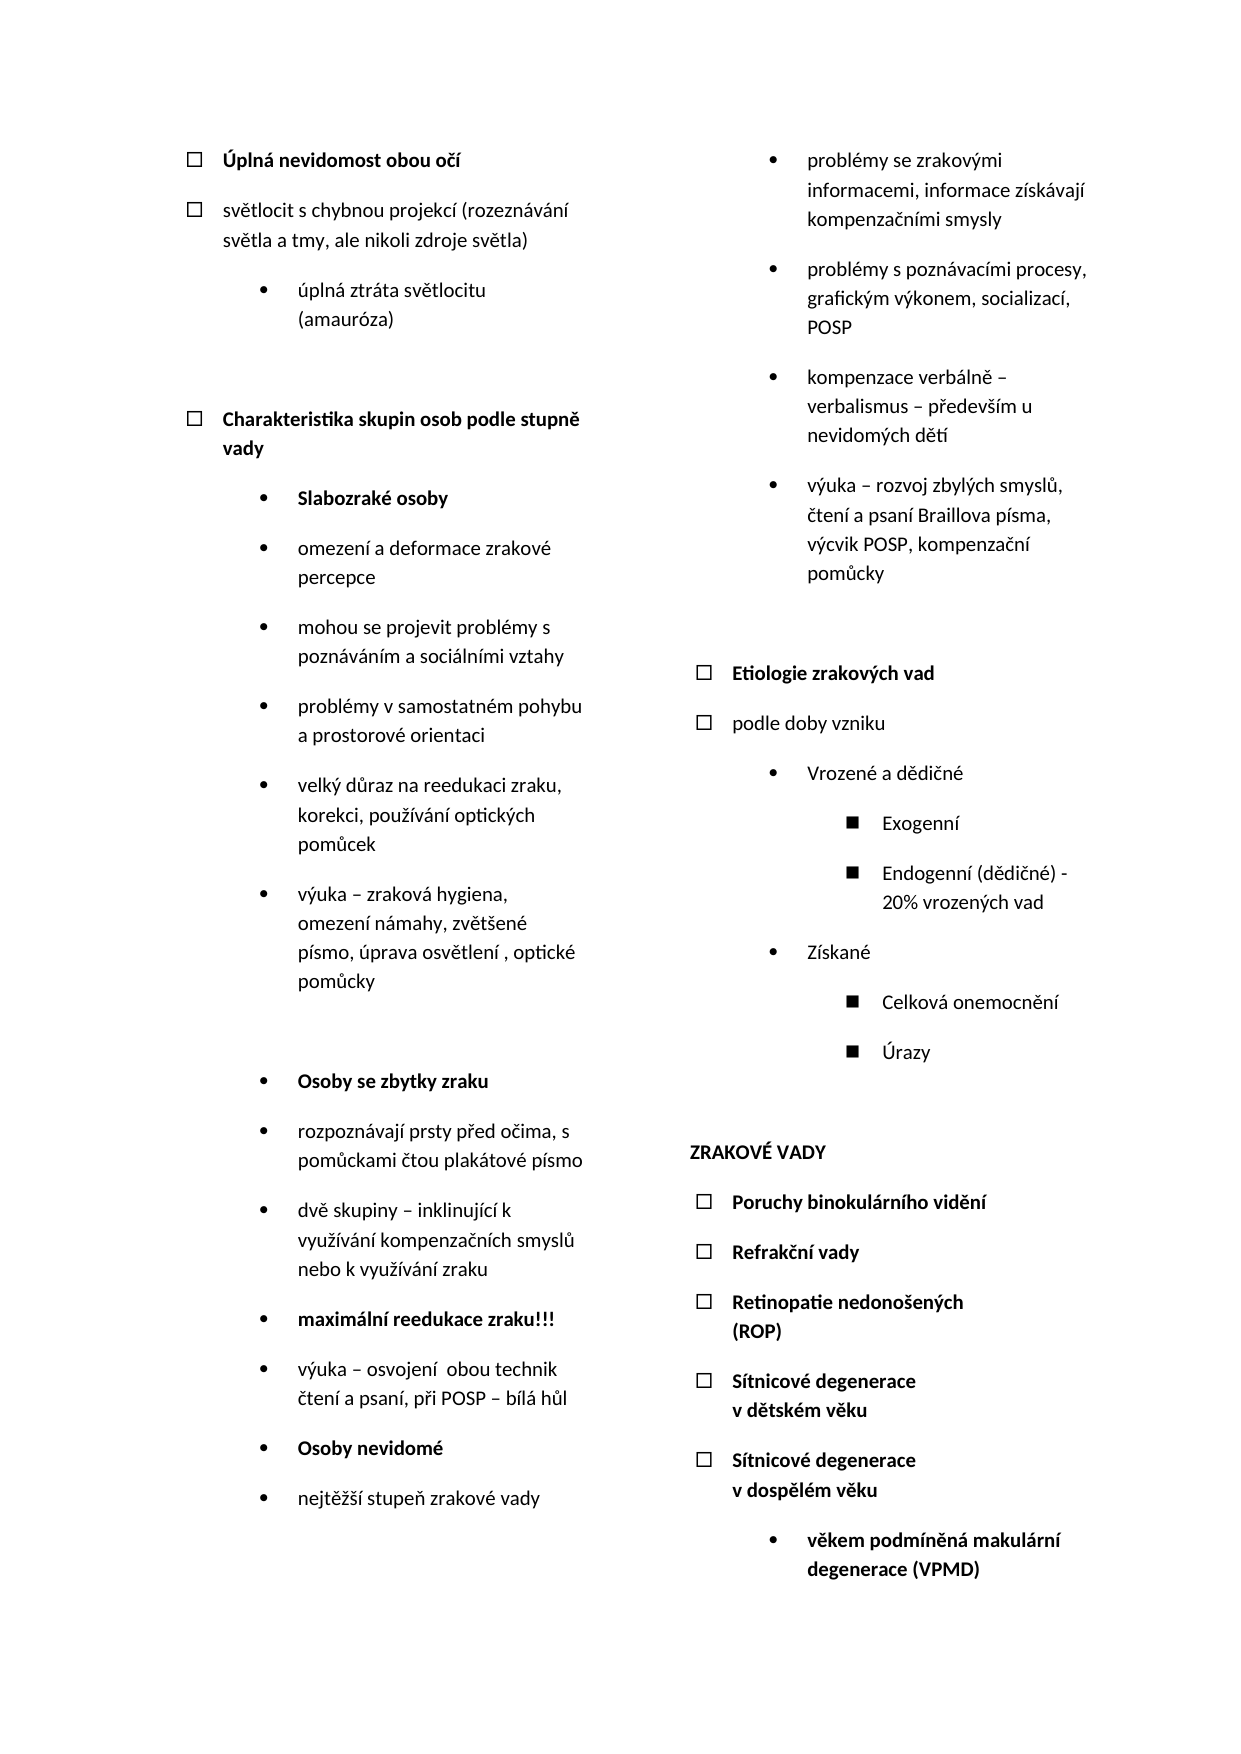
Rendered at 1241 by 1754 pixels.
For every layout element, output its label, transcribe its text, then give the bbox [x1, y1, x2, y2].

list problémy v samostatném pohybu a prostorové orientaci [260, 693, 583, 748]
list dvě skupiny – inklinující k využívání kompenzačních smyslů nebo k využívání zraku [260, 1198, 583, 1281]
list nejtěžší stupeň zrakové vady [260, 1485, 583, 1511]
list Slabozraké osoby [260, 485, 583, 511]
list Etiologie zrakových vad [694, 660, 1093, 686]
list Úplná nevidomost obou očí [185, 148, 583, 173]
text ZRAKOVÉ VADY [657, 1139, 1093, 1165]
list výuka – osvojení obou technik čtení a psaní, při POSP – bílá hůl [260, 1356, 583, 1411]
list mohou se projevit problémy s poznáváním a sociálními vztahy [260, 614, 583, 669]
list Charakteristika skupin osob podle stupně vady [185, 406, 583, 461]
list problémy se zrakovými informacemi, informace získávají kompenzačními smysly [769, 148, 1093, 231]
list Exogenní [844, 810, 1093, 836]
list problémy s poznávacími procesy, grafickým výkonem, socializací, POSP [769, 256, 1093, 340]
list Retinopatie nedonošených (ROP) [694, 1289, 1093, 1344]
list věkem podmíněná makulární degenerace (VPMD) [769, 1527, 1093, 1581]
list výuka – zraková hygiena, omezení námahy, zvětšené písmo, úprava osvětlení , optické pomůcky [260, 881, 583, 994]
list Sítnicové degenerace v dětském věku [694, 1368, 1093, 1423]
list Sítnicové degenerace v dospělém věku [694, 1448, 1093, 1502]
list Endogenní (dědičné) - 20% vrozených vad [844, 860, 1093, 915]
list velký důraz na reedukaci zraku, korekci, používání optických pomůcek [260, 773, 583, 856]
list rozpoznávají prsty před očima, s pomůckami čtou plakátové písmo [260, 1118, 583, 1173]
list Poruchy binokulárního vidění [694, 1189, 1093, 1215]
list podle doby vzniku [694, 710, 1093, 736]
list úplná ztráta světlocitu (amauróza) [260, 277, 583, 331]
list Získané [769, 939, 1093, 965]
list Úrazy [844, 1039, 1093, 1065]
list Osoby nevidomé [260, 1435, 583, 1461]
list kompenzace verbálně – verbalismus – především u nevidomých dětí [769, 364, 1093, 448]
list Vrozené a dědičné [769, 760, 1093, 786]
list Celková onemocnění [844, 989, 1093, 1015]
list omezení a deformace zrakové percepce [260, 535, 583, 590]
list světlocit s chybnou projekcí (rozeznávání světla a tmy, ale nikoli zdroje světla) [185, 198, 583, 252]
list výuka – rozvoj zbylých smyslů, čtení a psaní Braillova písma, výcvik POSP, kompenzační pomůcky [769, 473, 1093, 586]
list Osoby se zbytky zraku [260, 1068, 583, 1094]
list Refrakční vady [694, 1239, 1093, 1265]
list maximální reedukace zraku!!! [260, 1306, 583, 1331]
